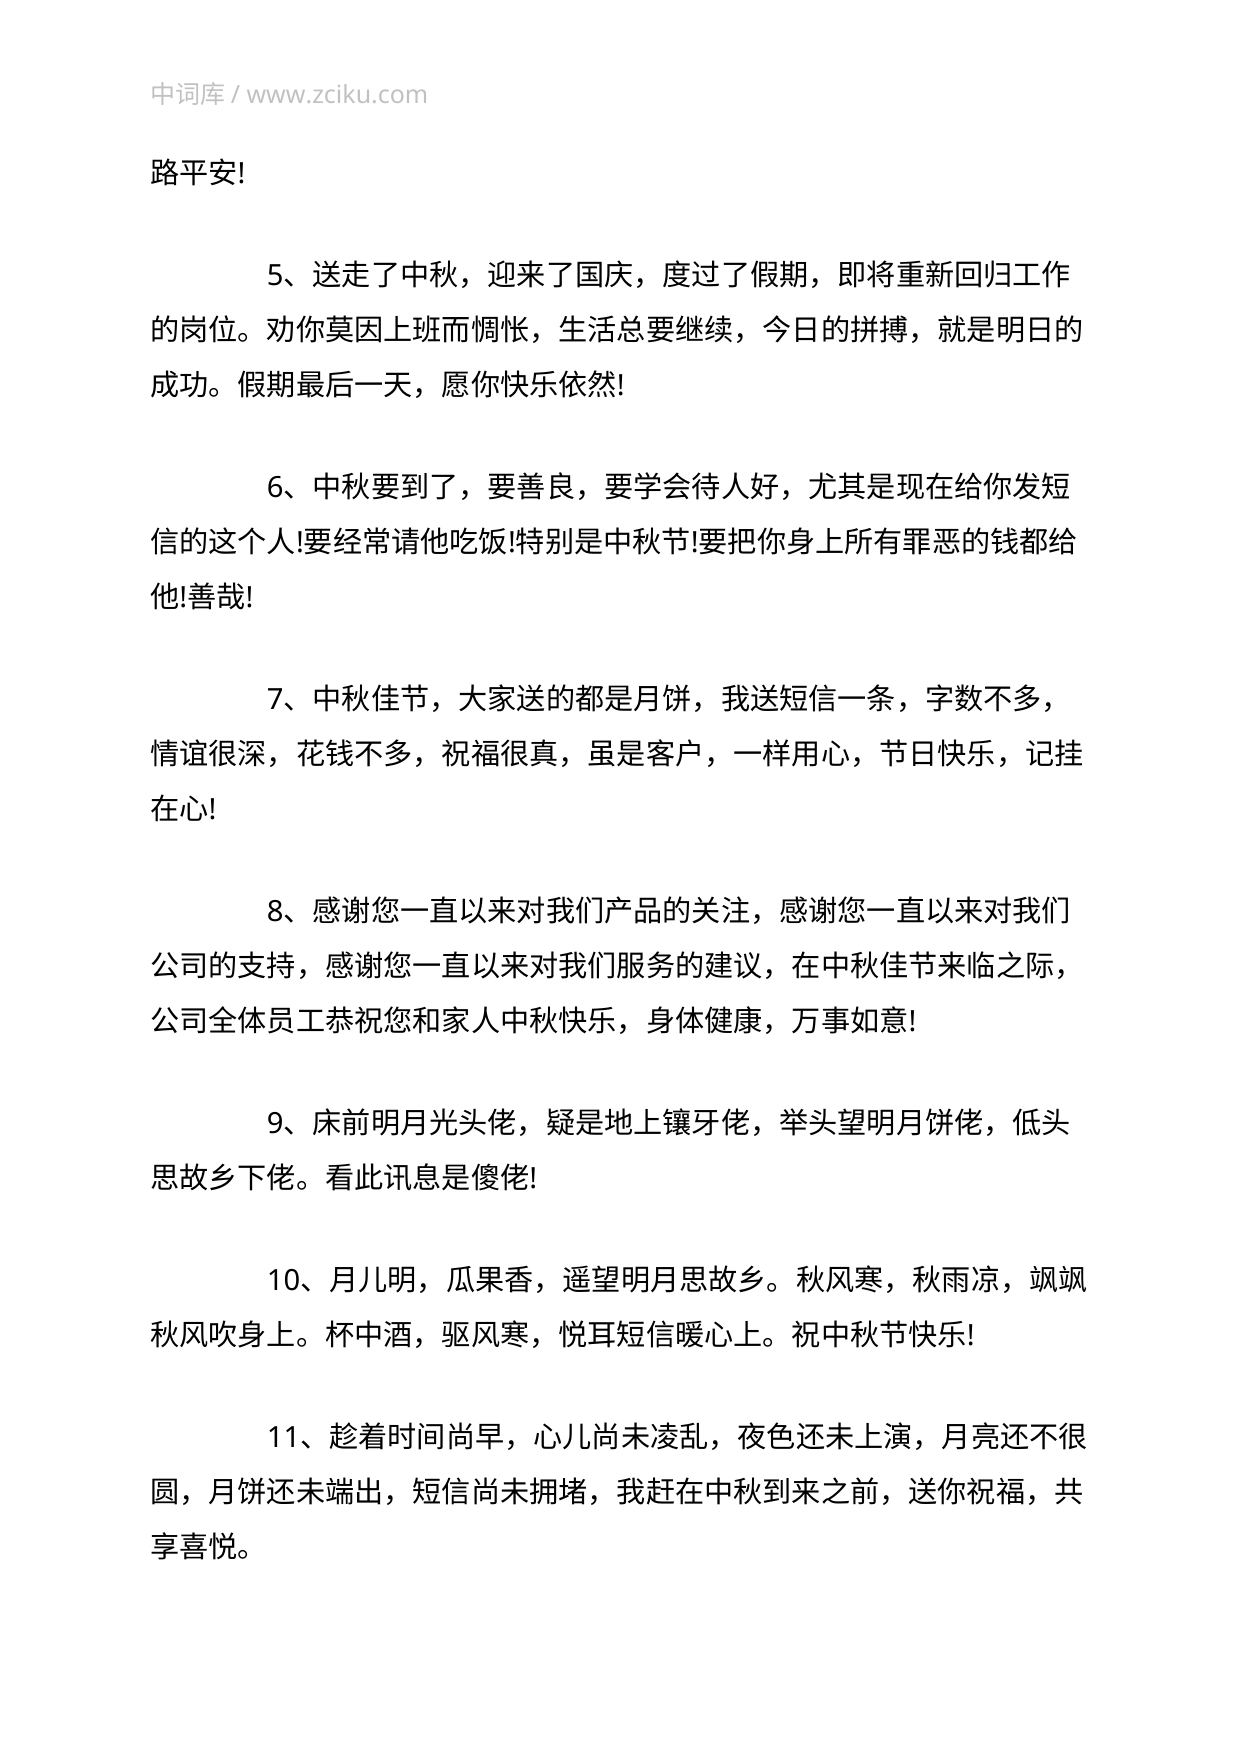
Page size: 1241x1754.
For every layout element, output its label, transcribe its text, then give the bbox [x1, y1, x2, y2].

text 7、中秋佳节，大家送的都是月饼，我送短信一条，字数不多，情谊很深，花钱不多，祝福很真，虽是客户，一样用心，节日快乐，记挂在心! [150, 676, 1090, 828]
text 11、趁着时间尚早，心儿尚未凌乱，夜色还未上演，月亮还不很圆，月饼还未端出，短信尚未拥堵，我赶在中秋到来之前，送你祝福，共享喜悦。 [150, 1413, 1090, 1566]
text 8、感谢您一直以来对我们产品的关注，感谢您一直以来对我们公司的支持，感谢您一直以来对我们服务的建议，在中秋佳节来临之际，公司全体员工恭祝您和家人中秋快乐，身体健康，万事如意! [150, 888, 1090, 1040]
text 6、中秋要到了，要善良，要学会待人好，尤其是现在给你发短信的这个人!要经常请他吃饭!特别是中秋节!要把你身上所有罪恶的钱都给他!善哉! [150, 464, 1090, 616]
text 9、床前明月光头佬，疑是地上镶牙佬，举头望明月饼佬，低头思故乡下佬。看此讯息是傻佬! [150, 1099, 1090, 1197]
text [150, 150, 1090, 192]
text 5、送走了中秋，迎来了国庆，度过了假期，即将重新回归工作的岗位。劝你莫因上班而惆怅，生活总要继续，今日的拼搏，就是明日的成功。假期最后一天，愿你快乐依然! [150, 252, 1090, 404]
text 10、月儿明，瓜果香，遥望明月思故乡。秋风寒，秋雨凉，飒飒秋风吹身上。杯中酒，驱风寒，悦耳短信暖心上。祝中秋节快乐! [150, 1257, 1090, 1354]
